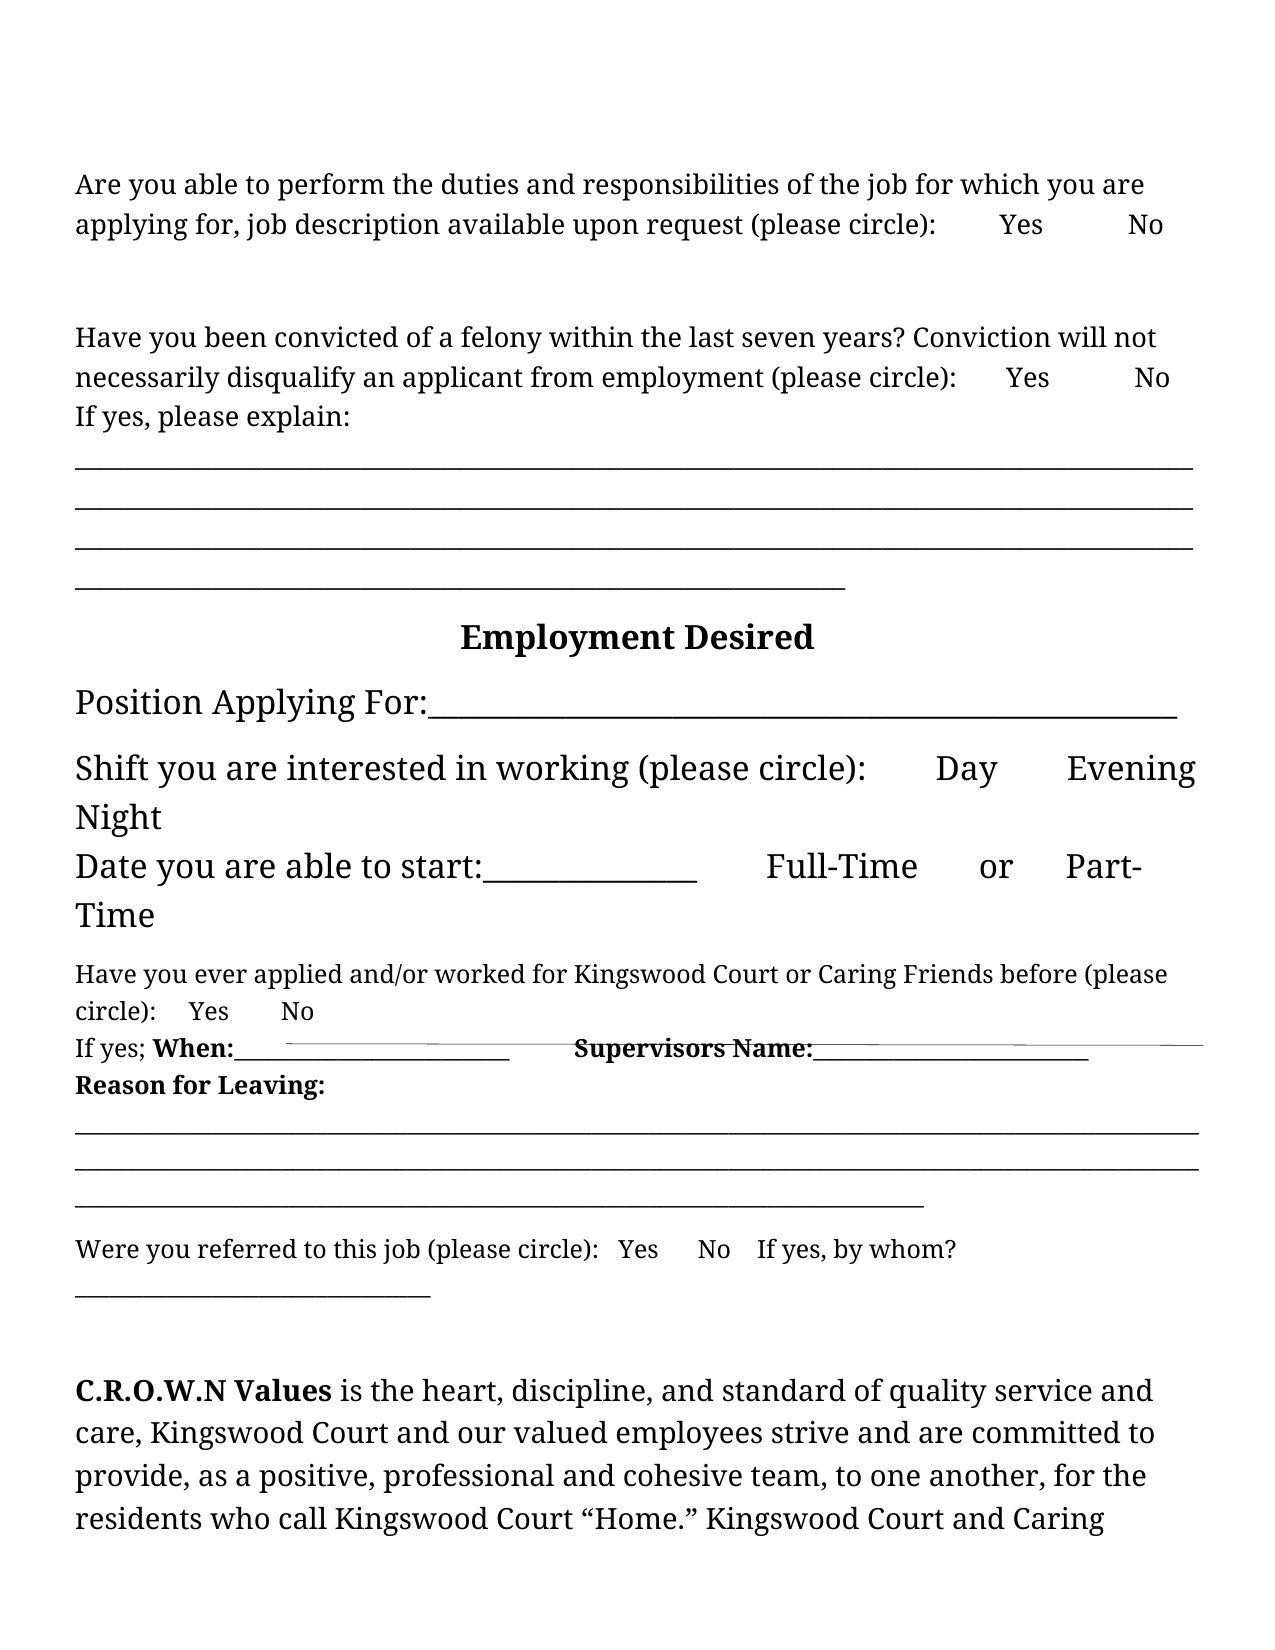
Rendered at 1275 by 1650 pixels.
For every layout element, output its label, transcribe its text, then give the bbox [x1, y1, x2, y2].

text Position Applying For:_________________________________________________ [75, 679, 1200, 724]
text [75, 1321, 1200, 1538]
text Have you been convicted of a felony within the last seven years? Conviction will not necessarily disqualify an applicant from employment (please circle): Yes No If yes, please explain: ____________________________________________________________________________________________________________________________________________________________________________________________________________________________________________________________________________________________________________________________________________ [75, 318, 1200, 594]
text Shift you are interested in working (please circle): Day Evening Night Date you are able to start:______________ Full-Time or Part-Time [75, 745, 1200, 937]
text Have you ever applied and/or worked for Kingswood Court or Caring Friends before (please circle): Yes No If yes; When:________________________ Supervisors Name:________________________ Reason for Leaving: ______________________________________________________________________________________________________________________________________________________________________________________________________________________________________________________________________________ [75, 957, 1200, 1212]
text Are you able to perform the duties and responsibilities of the job for which you are applying for, job description available upon request (please circle): Yes No [75, 166, 1200, 242]
text Were you referred to this job (please circle): Yes No If yes, by whom?_______________________________ [75, 1231, 1200, 1302]
text Employment Desired [75, 613, 1200, 659]
